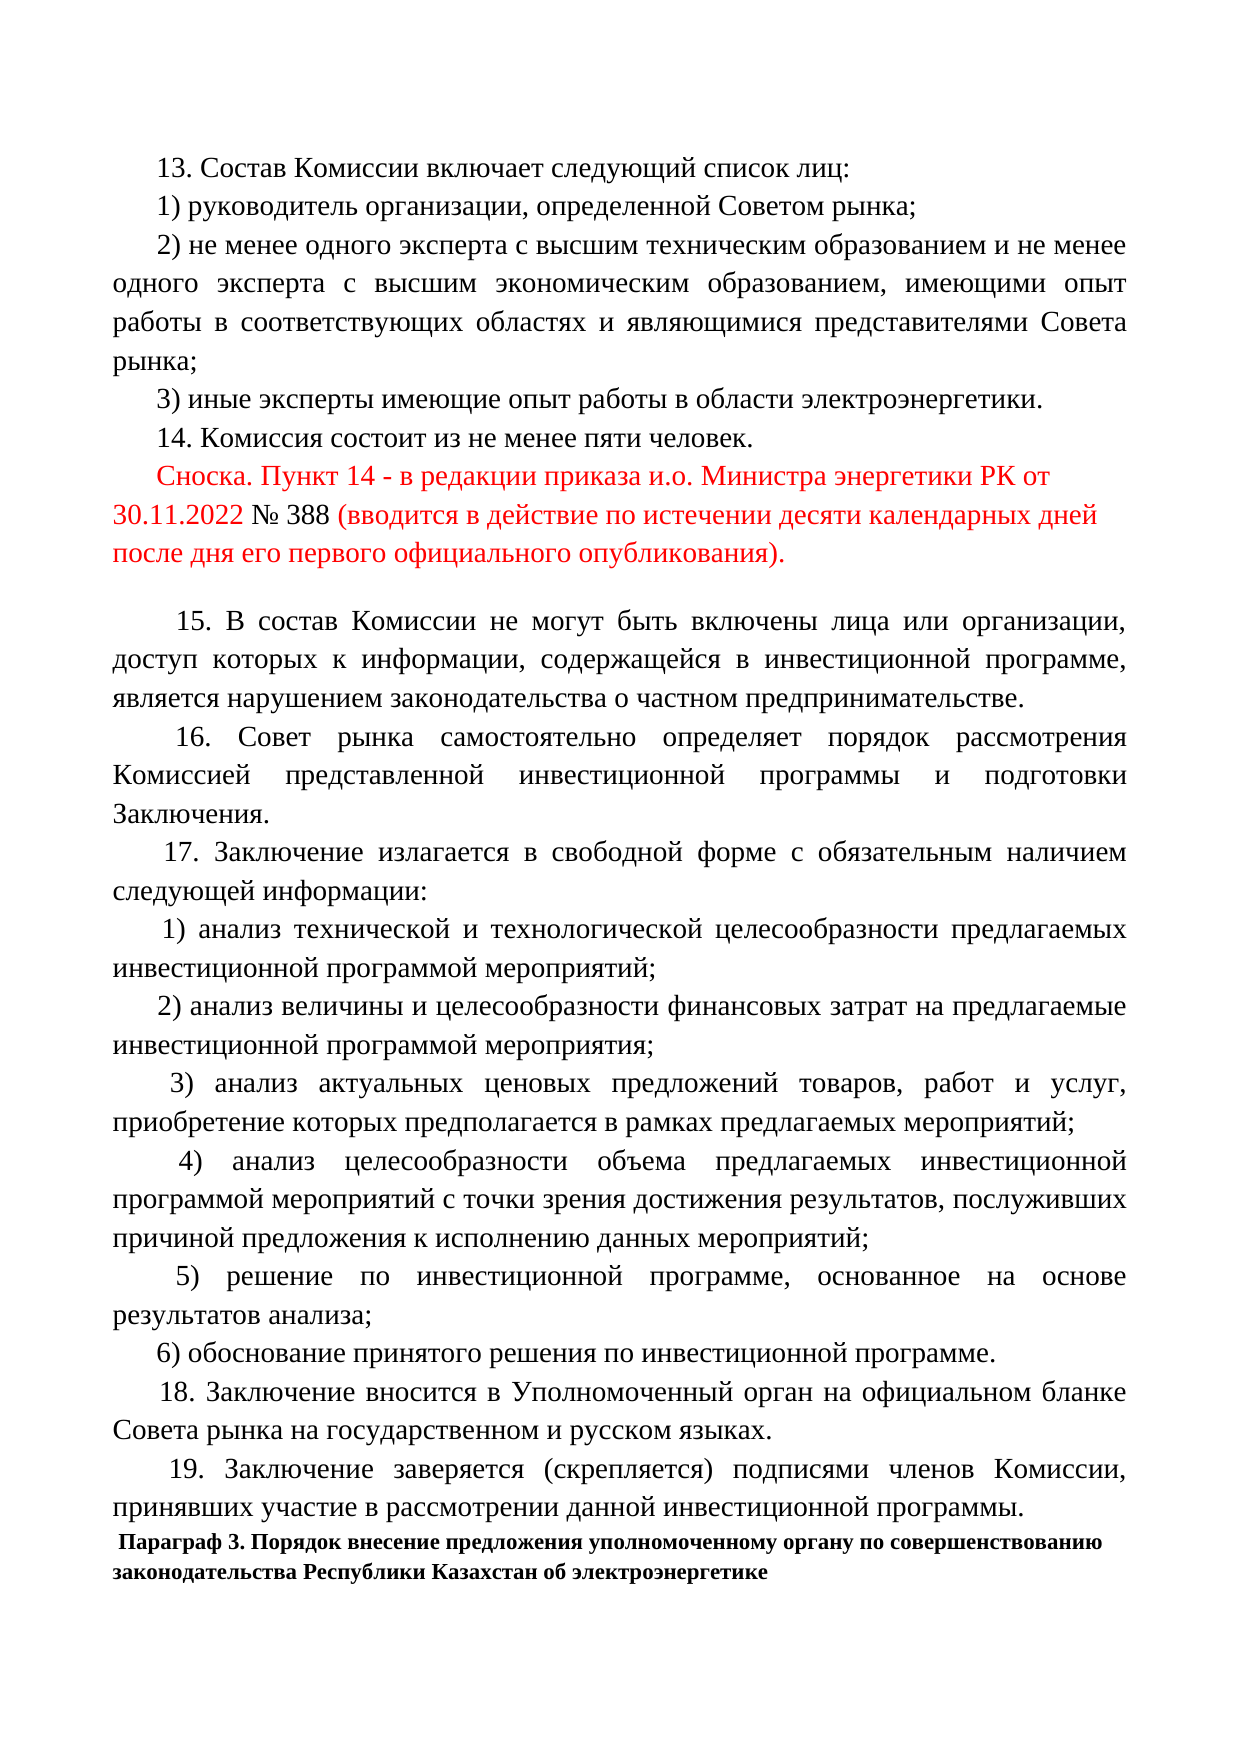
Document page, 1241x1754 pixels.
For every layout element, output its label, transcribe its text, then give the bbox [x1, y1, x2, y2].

text 14. Комиссия состоит из не менее пяти человек. [112, 420, 1128, 453]
text 18. Заключение вносится в Уполномоченный орган на официальном бланке Совета рынка на государственном и русском языках. [112, 1374, 1128, 1446]
text 3) анализ актуальных ценовых предложений товаров, работ и услуг, приобретение которых предполагается в рамках предлагаемых мероприятий; [112, 1066, 1128, 1138]
text Параграф 3. Порядок внесение предложения уполномоченному органу по совершенствованию законодательства Республики Казахстан об электроэнергетике [112, 1528, 1128, 1584]
text 16. Совет рынка самостоятельно определяет порядок рассмотрения Комиссией представленной инвестиционной программы и подготовки Заключения. [112, 719, 1128, 829]
text 5) решение по инвестиционной программе, основанное на основе результатов анализа; [112, 1258, 1128, 1330]
text 15. В состав Комиссии не могут быть включены лица или организации, доступ которых к информации, содержащейся в инвестиционной программе, является нарушением законодательства о частном предпринимательстве. [112, 603, 1128, 714]
text 4) анализ целесообразности объема предлагаемых инвестиционной программой мероприятий с точки зрения достижения результатов, послуживших причиной предложения к исполнению данных мероприятий; [112, 1143, 1128, 1253]
text 13. Состав Комиссии включает следующий список лиц: [112, 150, 1128, 183]
text 2) анализ величины и целесообразности финансовых затрат на предлагаемые инвестиционной программой мероприятия; [112, 988, 1128, 1061]
text 6) обоснование принятого решения по инвестиционной программе. [112, 1335, 1128, 1369]
text 1) анализ технической и технологической целесообразности предлагаемых инвестиционной программой мероприятий; [112, 911, 1128, 983]
text 3) иные эксперты имеющие опыт работы в области электроэнергетики. [112, 381, 1128, 415]
text Сноска. Пункт 14 - в редакции приказа и.о. Министра энергетики РК от 30.11.2022 № 388 (вводится в действие по истечении десяти календарных дней после дня его первого официального опубликования). [112, 458, 1128, 599]
text 19. Заключение заверяется (скрепляется) подписями членов Комиссии, принявших участие в рассмотрении данной инвестиционной программы. [112, 1451, 1128, 1523]
text 1) руководитель организации, определенной Советом рынка; [112, 188, 1128, 222]
text 2) не менее одного эксперта с высшим техническим образованием и не менее одного эксперта с высшим экономическим образованием, имеющими опыт работы в соответствующих областях и являющимися представителями Совета рынка; [112, 227, 1128, 376]
text 17. Заключение излагается в свободной форме с обязательным наличием следующей информации: [112, 834, 1128, 906]
